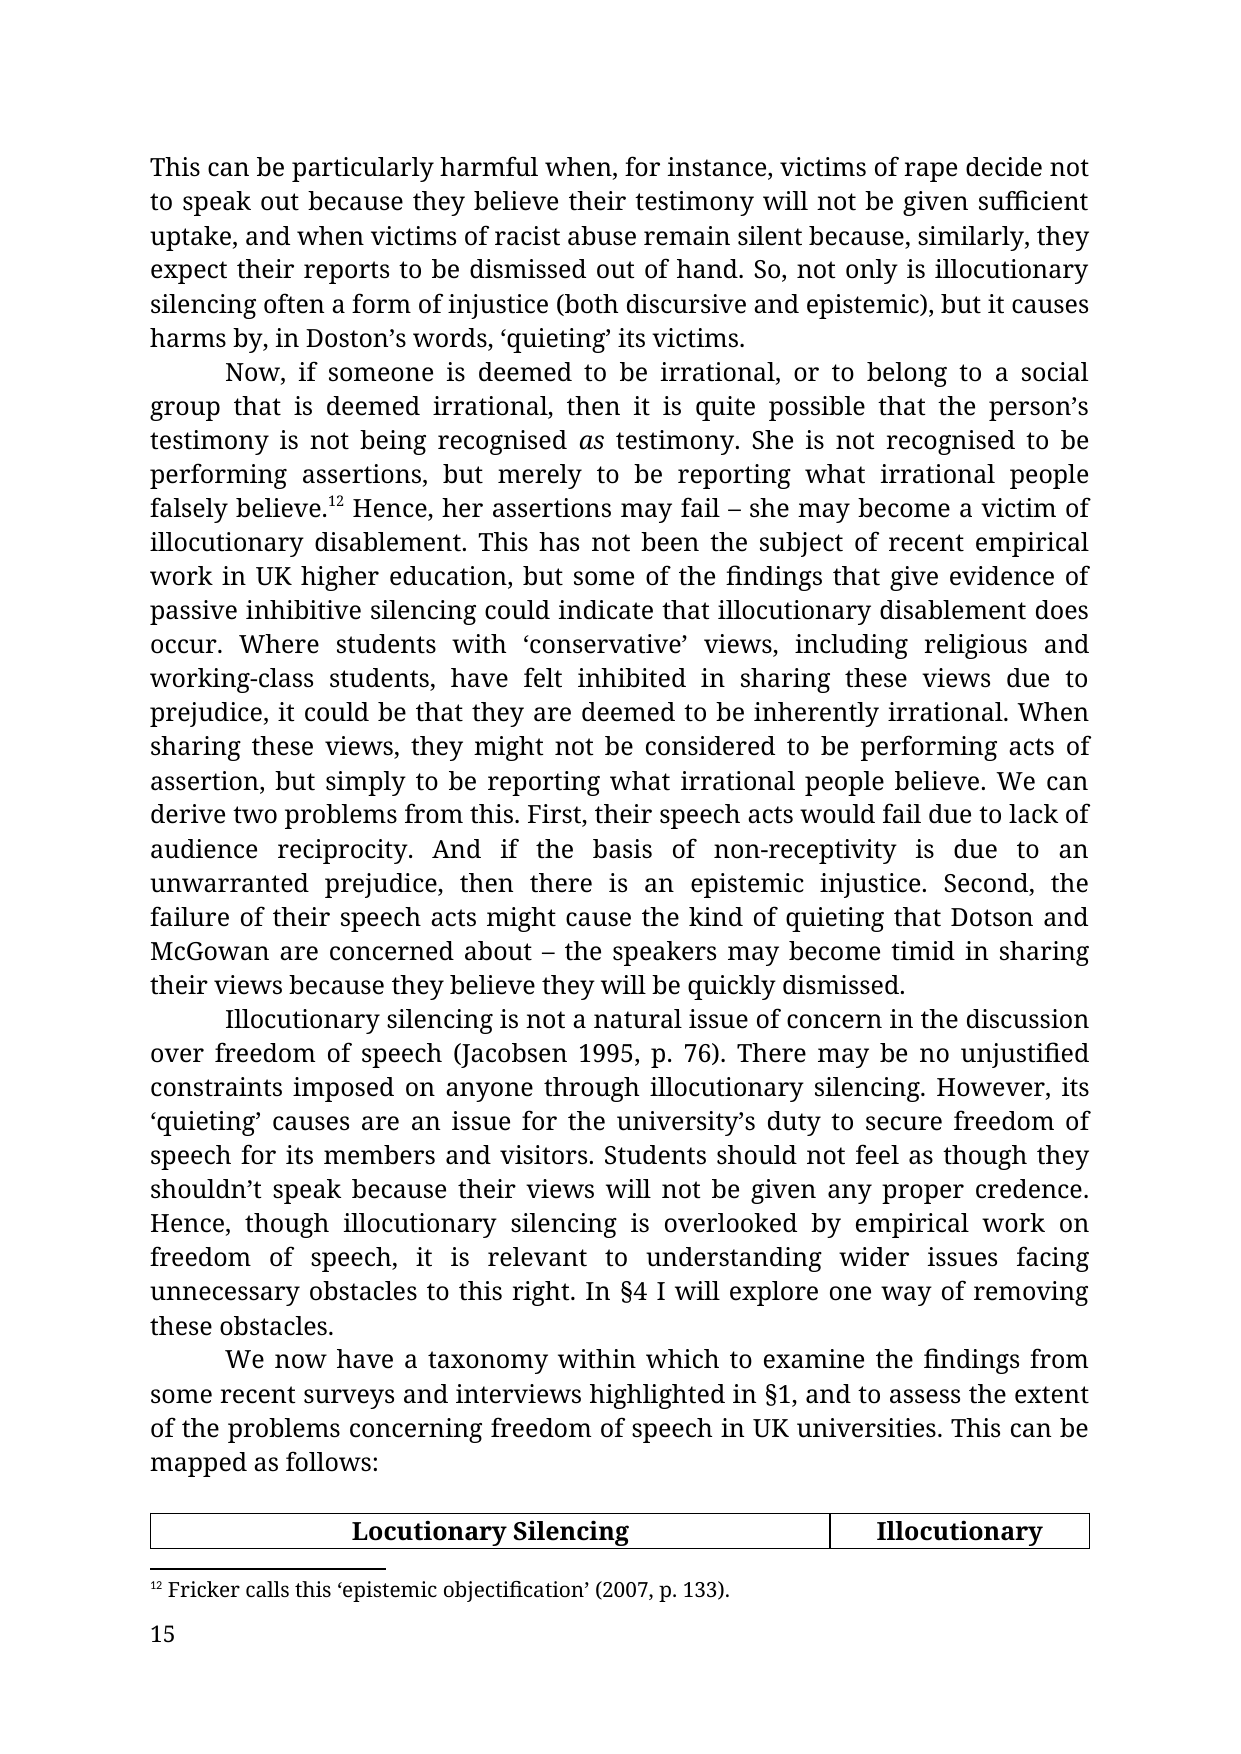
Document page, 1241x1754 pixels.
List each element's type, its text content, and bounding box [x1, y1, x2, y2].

text This can be particularly harmful when, for instance, victims of rape decide not to speak out because they believe their testimony will not be given sufficient uptake, and when victims of racist abuse remain silent because, similarly, they expect their reports to be dismissed out of hand. So, not only is illocutionary silencing often a form of injustice (both discursive and epistemic), but it causes harms by, in Doston’s words, ‘quieting’ its victims. [150, 150, 1090, 354]
text Now, if someone is deemed to be irrational, or to belong to a social group that is deemed irrational, then it is quite possible that the person’s testimony is not being recognised as testimony. She is not recognised to be performing assertions, but merely to be reporting what irrational people falsely believe. Hence, her assertions may fail – she may become a victim of illocutionary disablement. This has not been the subject of recent empirical work in UK higher education, but some of the findings that give evidence of passive inhibitive silencing could indicate that illocutionary disablement does occur. Where students with ‘conservative’ views, including religious and working-class students, have felt inhibited in sharing these views due to prejudice, it could be that they are deemed to be inherently irrational. When sharing these views, they might not be considered to be performing acts of assertion, but simply to be reporting what irrational people believe. We can derive two problems from this. First, their speech acts would fail due to lack of audience reciprocity. And if the basis of non-receptivity is due to an unwarranted prejudice, then there is an epistemic injustice. Second, the failure of their speech acts might cause the kind of quieting that Dotson and McGowan are concerned about – the speakers may become timid in sharing their views because they believe they will be quickly dismissed. [150, 354, 1090, 1002]
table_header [831, 1514, 1089, 1548]
text We now have a taxonomy within which to examine the findings from some recent surveys and interviews highlighted in §1, and to assess the extent of the problems concerning freedom of speech in UK universities. This can be mapped as follows: [150, 1342, 1090, 1478]
text Illocutionary silencing is not a natural issue of concern in the discussion over freedom of speech (Jacobsen 1995, p. 76). There may be no unjustified constraints imposed on anyone through illocutionary silencing. However, its ‘quieting’ causes are an issue for the university’s duty to secure freedom of speech for its members and visitors. Students should not feel as though they shouldn’t speak because their views will not be given any proper credence. Hence, though illocutionary silencing is overlooked by empirical work on freedom of speech, it is relevant to understanding wider issues facing unnecessary obstacles to this right. In §4 I will explore one way of removing these obstacles. [150, 1002, 1090, 1342]
table_header Locutionary Silencing [151, 1514, 829, 1548]
